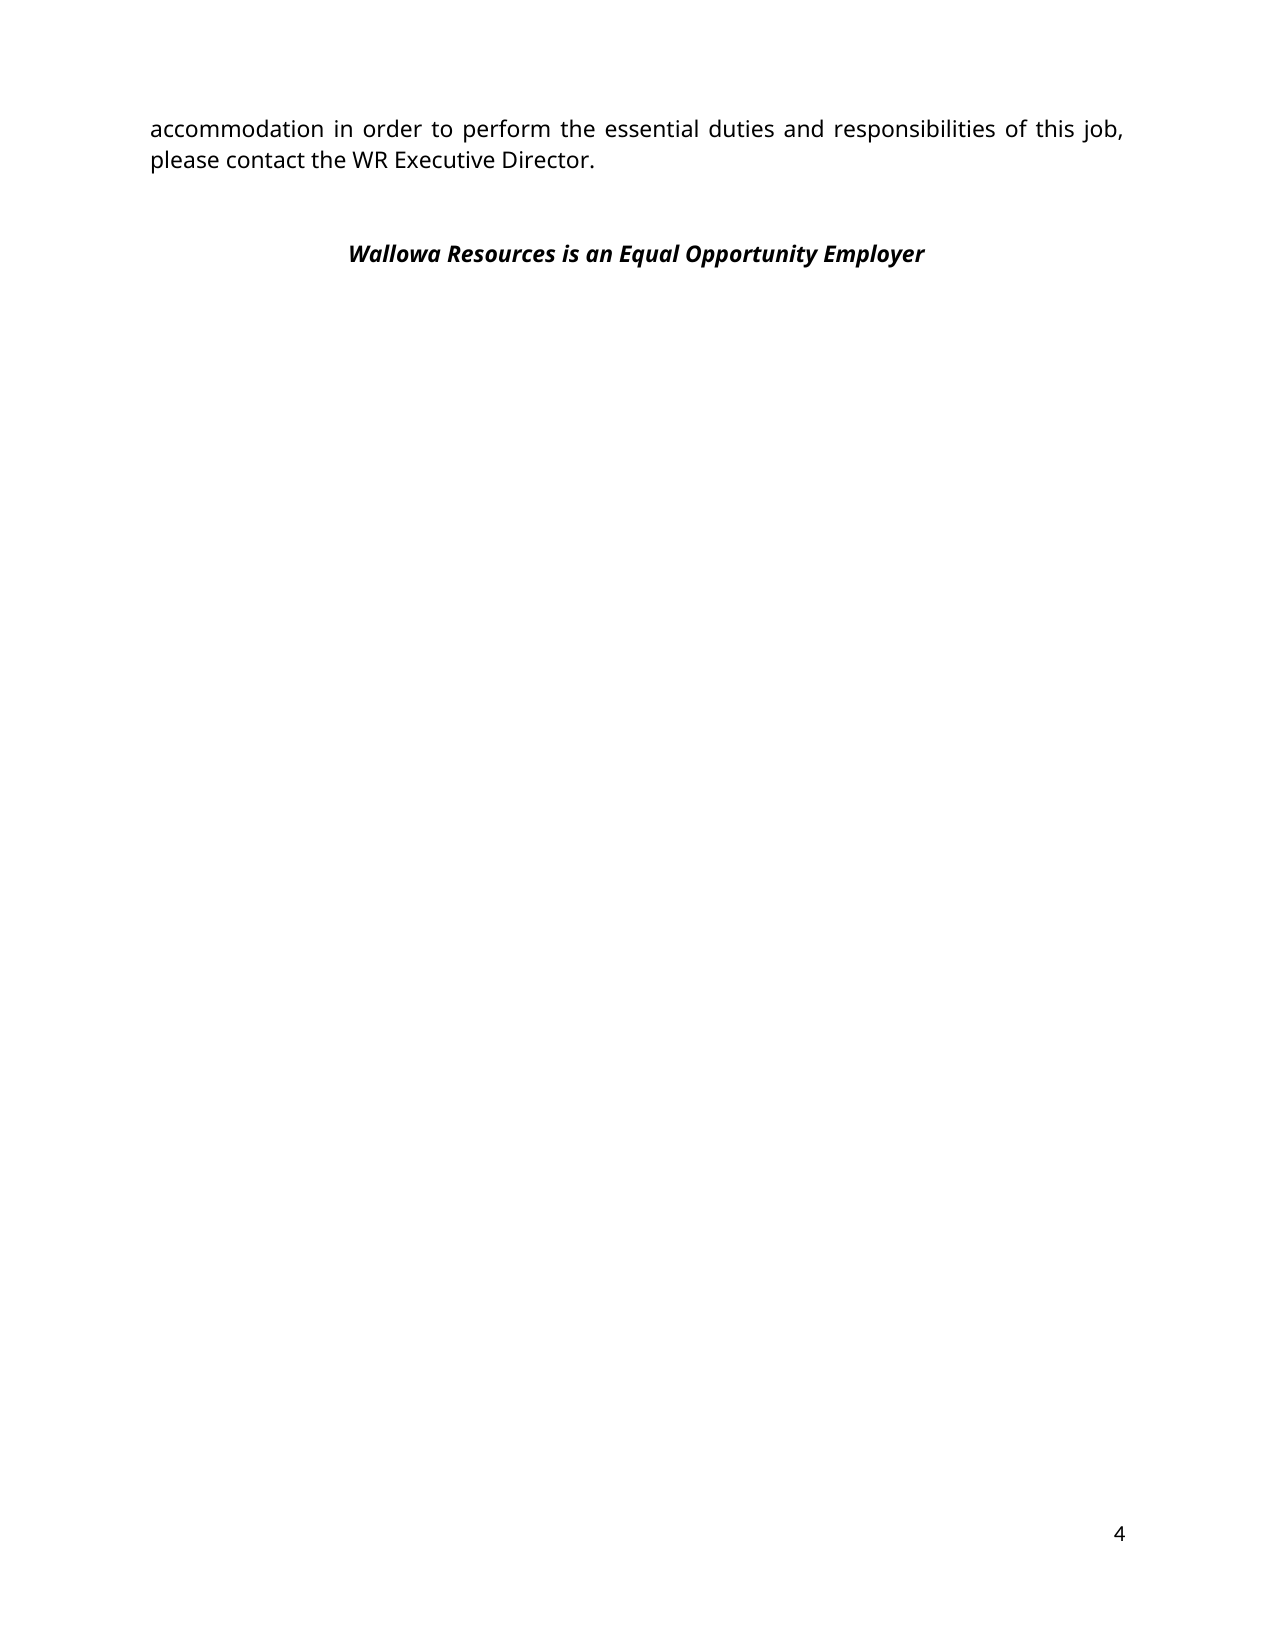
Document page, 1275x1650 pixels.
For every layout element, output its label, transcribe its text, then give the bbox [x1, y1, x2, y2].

text Wallowa Resources is an Equal Opportunity Employer [150, 237, 1125, 269]
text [150, 112, 1125, 175]
